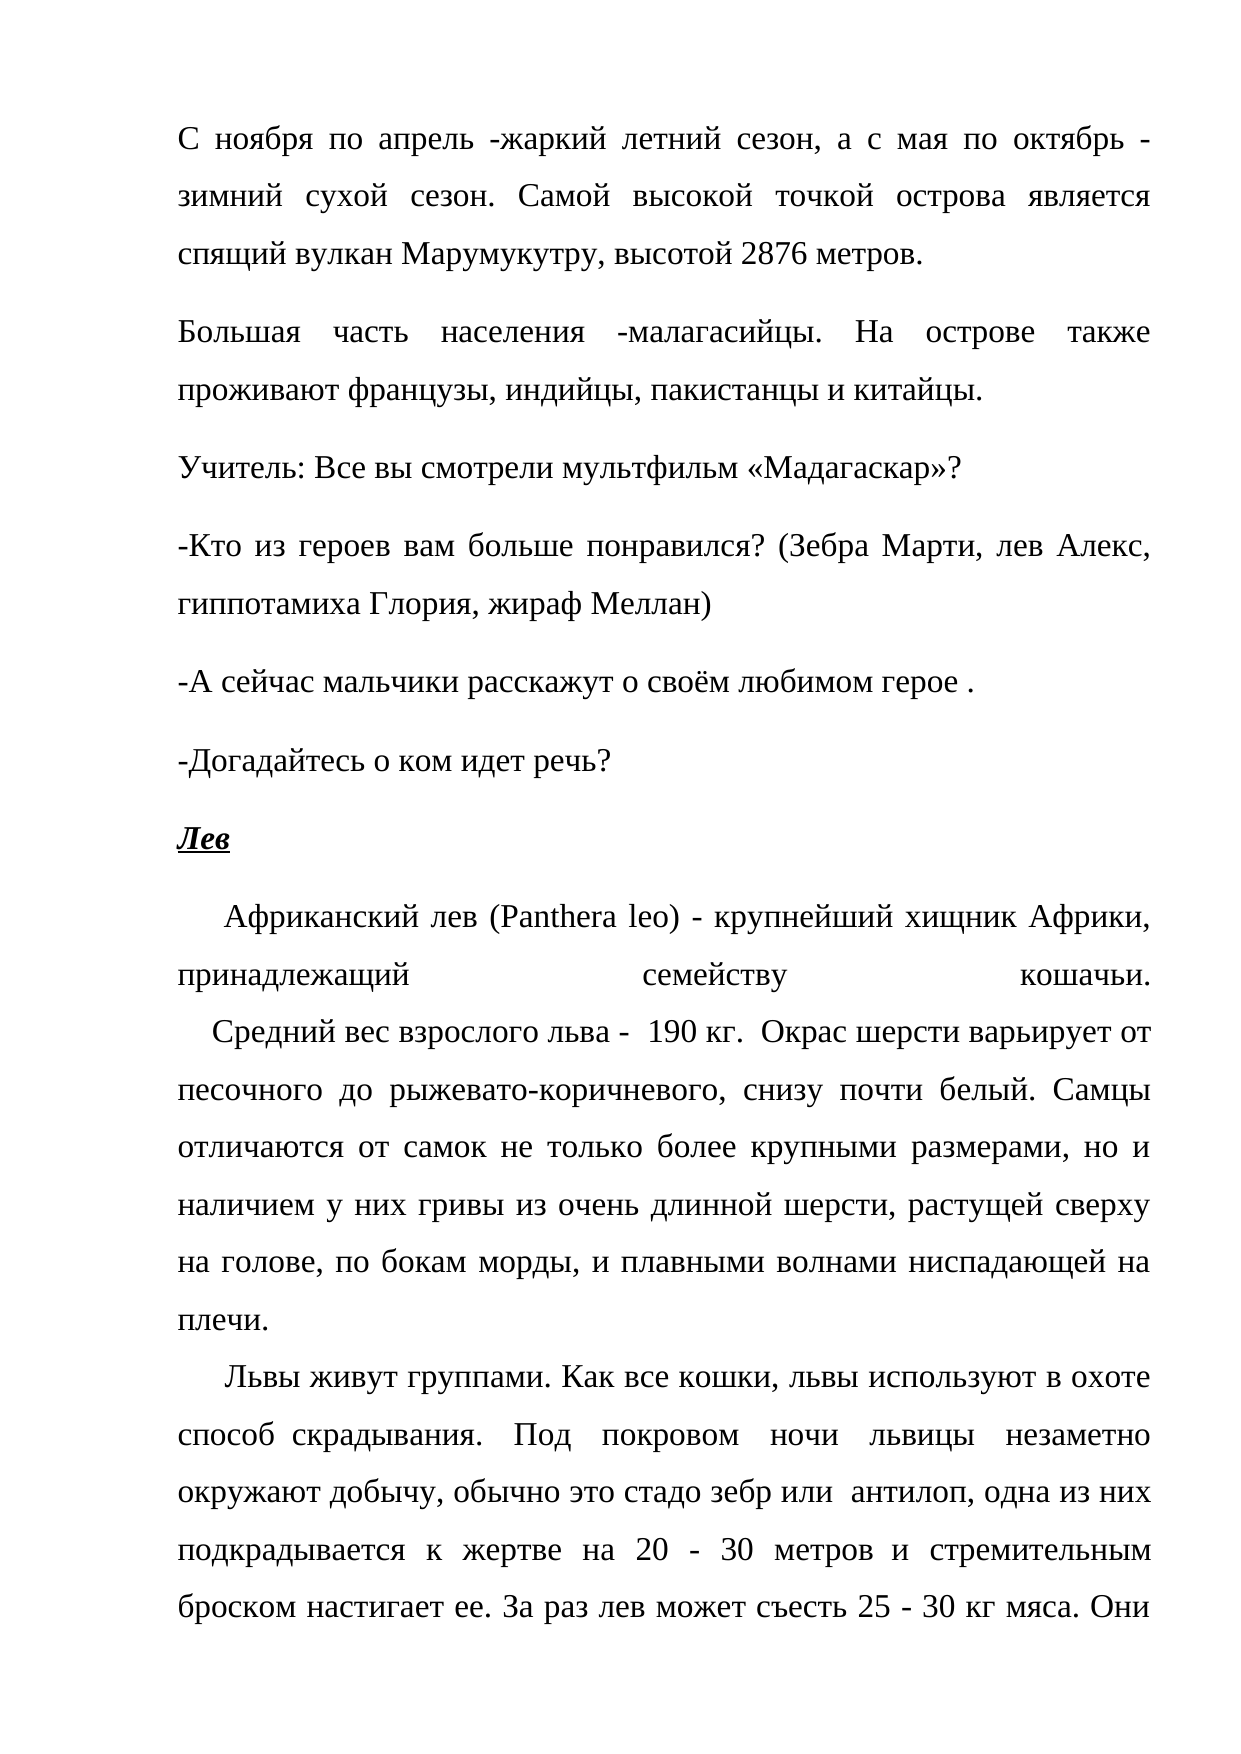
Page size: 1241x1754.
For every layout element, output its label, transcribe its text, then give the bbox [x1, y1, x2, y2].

text Лев [177, 818, 1152, 856]
text С ноября по апрель -жаркий летний сезон, а с мая по октябрь -зимний сухой сезон. Самой высокой точкой острова является спящий вулкан Марумукутру, высотой 2876 метров. [177, 118, 1152, 271]
text Большая часть населения -малагасийцы. На острове также проживают французы, индийцы, пакистанцы и китайцы. [177, 311, 1152, 407]
text -Кто из героев вам больше понравился? (Зебра Марти, лев Алекс, гиппотамиха Глория, жираф Меллан) [177, 526, 1152, 621]
text Учитель: Все вы смотрели мультфильм «Мадагаскар»? [177, 447, 1152, 486]
text -Догадайтесь о ком идет речь? [177, 740, 1152, 778]
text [177, 896, 1152, 1625]
text -А сейчас мальчики расскажут о своём любимом герое . [177, 661, 1152, 700]
